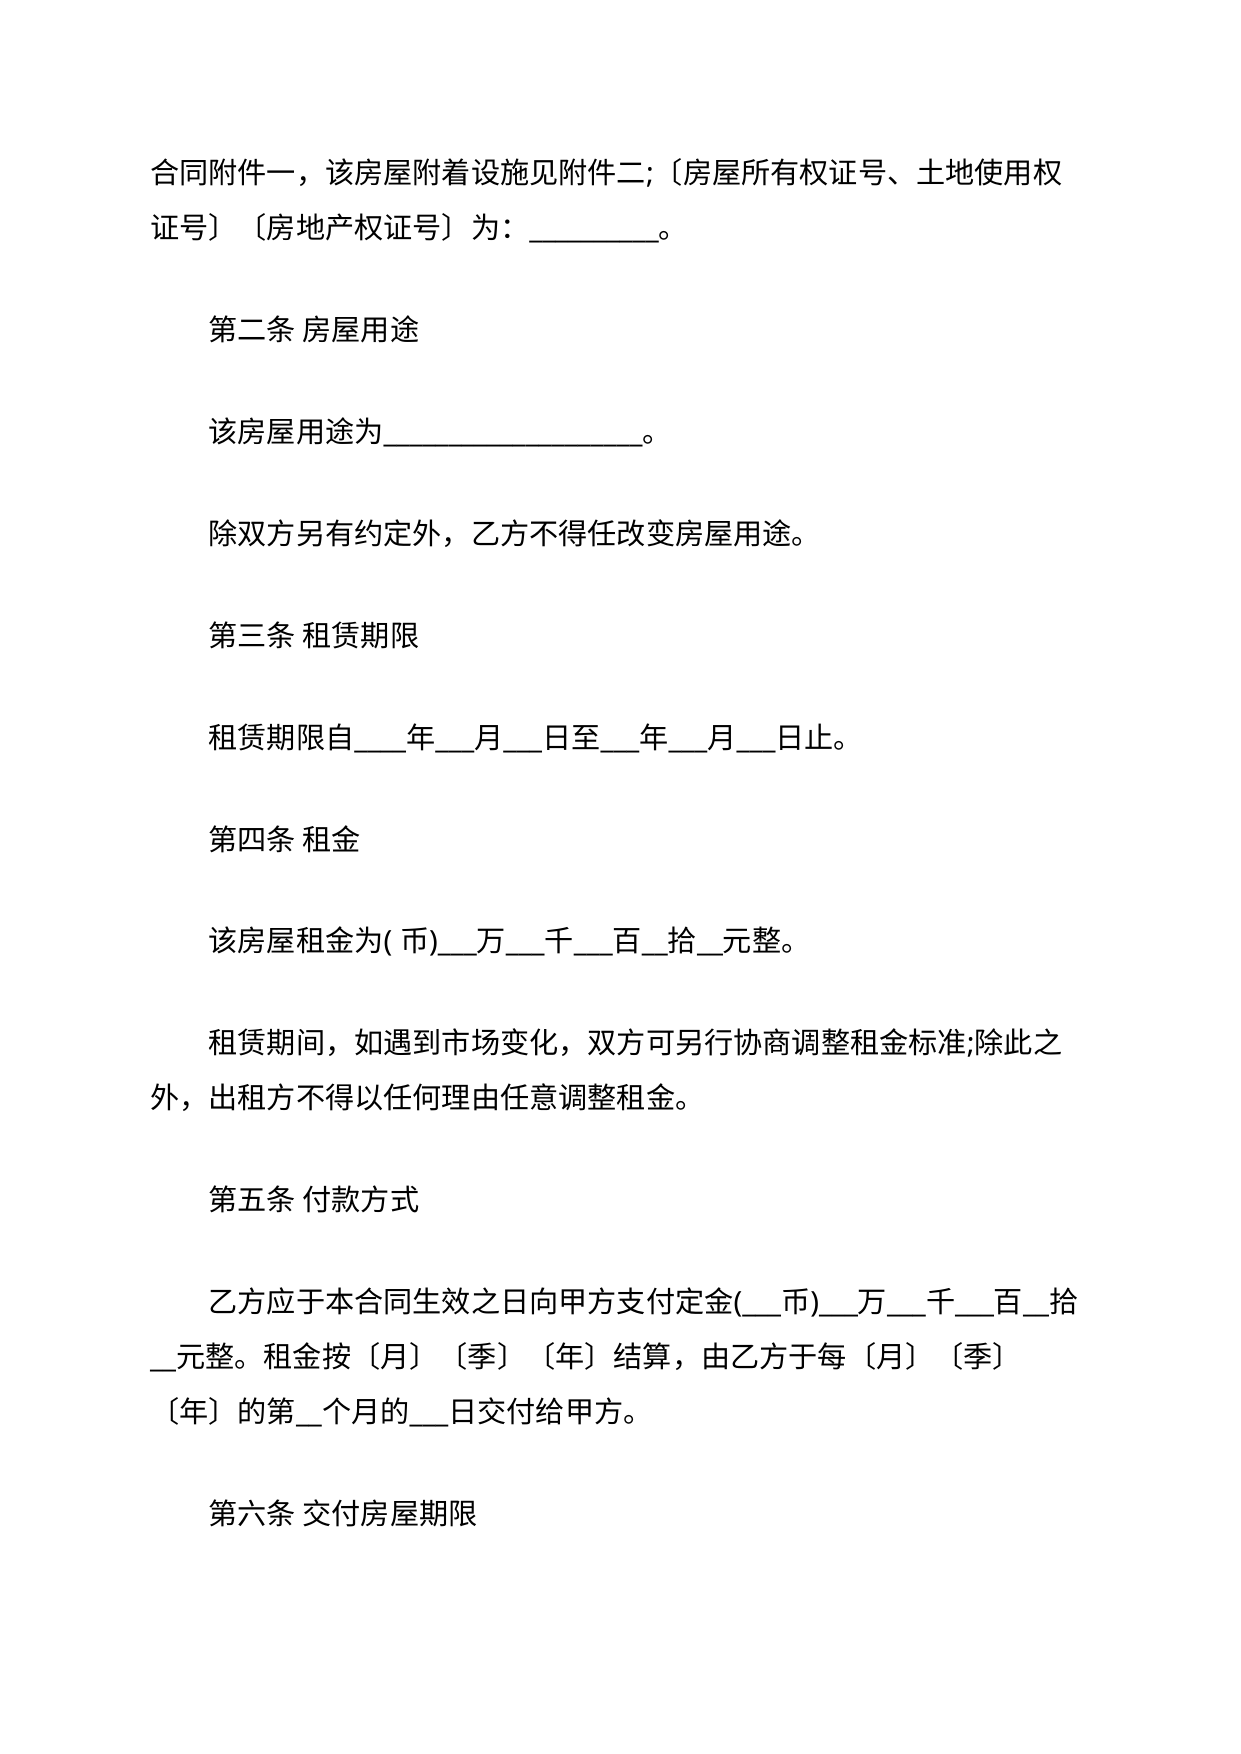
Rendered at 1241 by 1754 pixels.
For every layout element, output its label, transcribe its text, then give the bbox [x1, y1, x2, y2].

text 第五条 付款方式 [150, 1177, 1090, 1219]
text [150, 150, 1090, 247]
text 租赁期间，如遇到市场变化，双方可另行协商调整租金标准;除此之外，出租方不得以任何理由任意调整租金。 [150, 1020, 1090, 1117]
text 租赁期限自____年___月___日至___年___月___日止。 [150, 714, 1090, 757]
text 第六条 交付房屋期限 [150, 1491, 1090, 1533]
text 第四条 租金 [150, 816, 1090, 858]
text 第三条 租赁期限 [150, 612, 1090, 655]
text 除双方另有约定外，乙方不得任改变房屋用途。 [150, 511, 1090, 553]
text 乙方应于本合同生效之日向甲方支付定金(___币)___万___千___百__拾 __元整。租金按〔月〕〔季〕〔年〕结算，由乙方于每〔月〕〔季〕〔年〕的第__个月的___日交付给甲方。 [150, 1278, 1090, 1431]
text 该房屋租金为( 币)___万___千___百__拾__元整。 [150, 918, 1090, 960]
text 第二条 房屋用途 [150, 307, 1090, 349]
text 该房屋用途为____________________。 [150, 409, 1090, 451]
